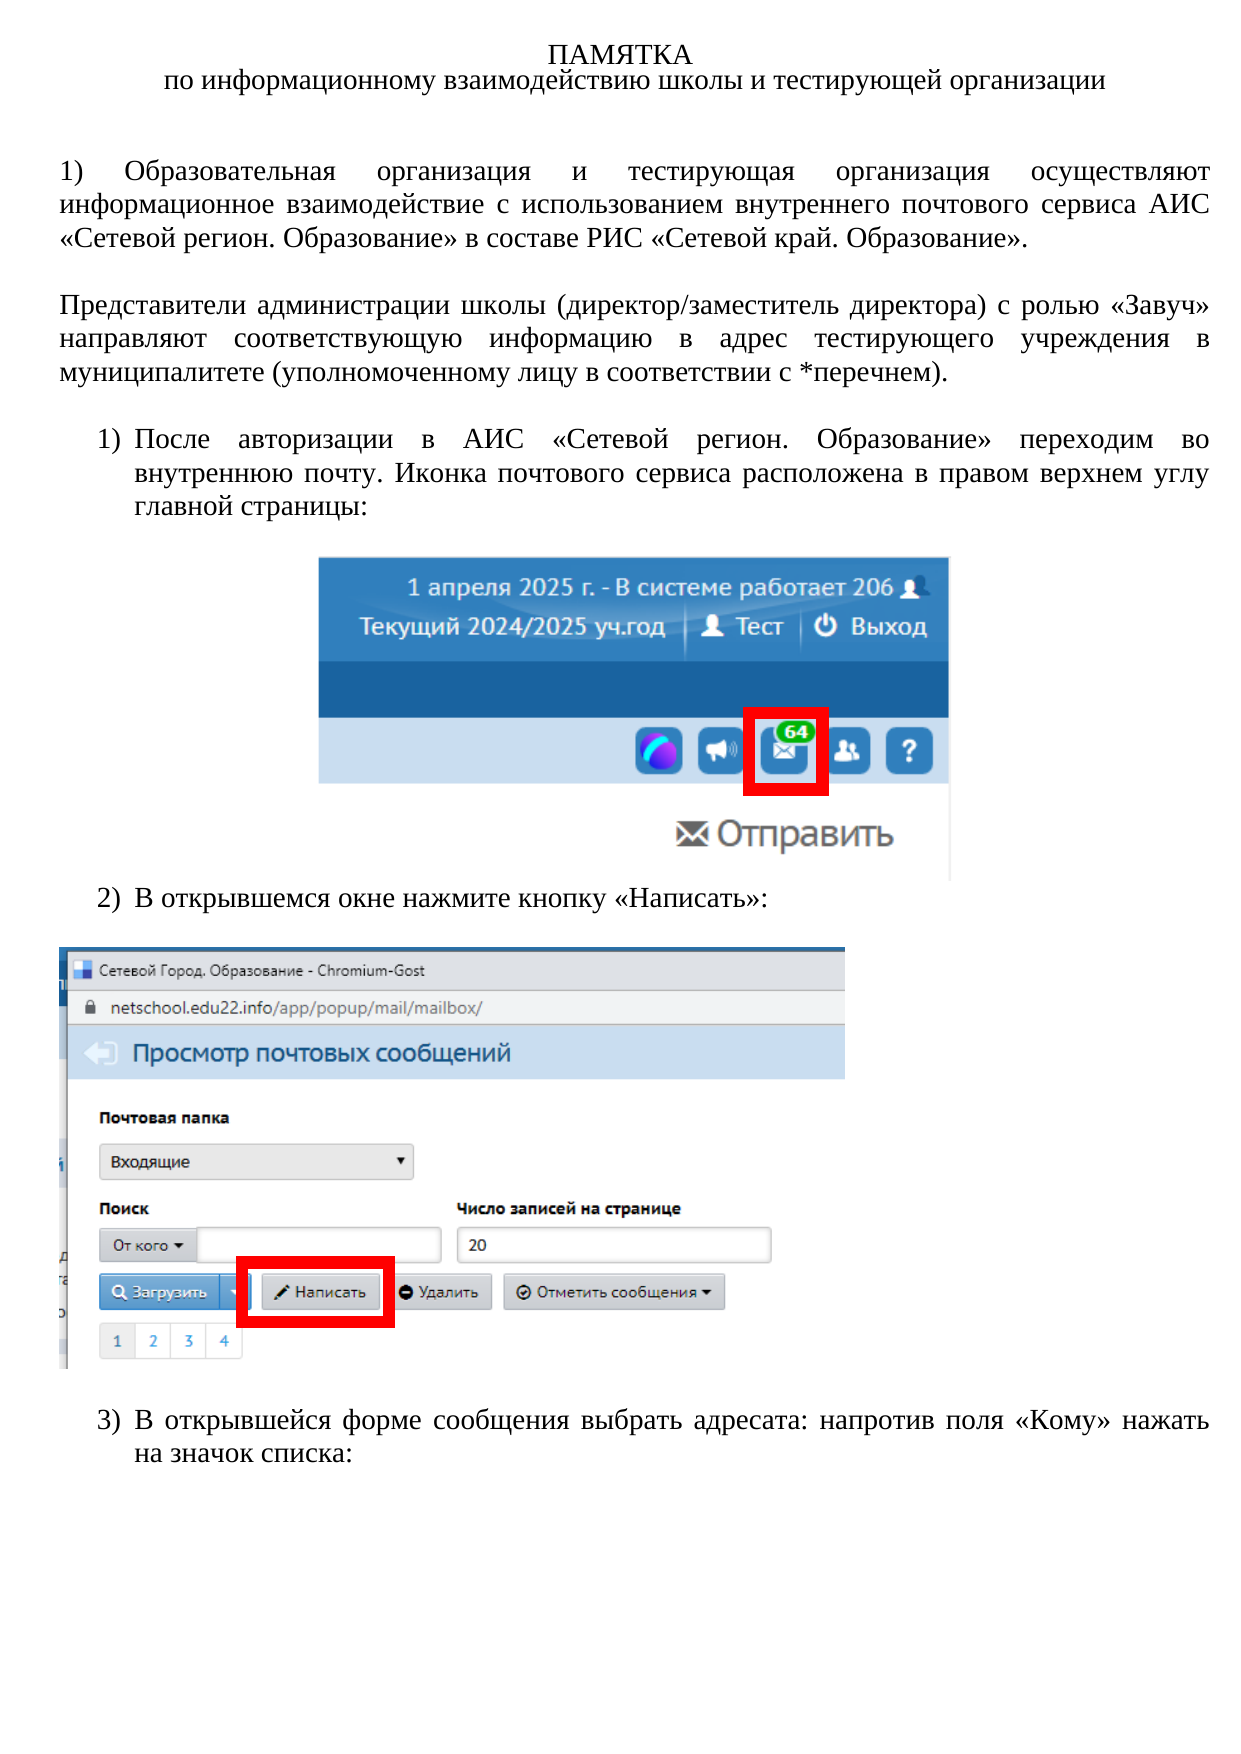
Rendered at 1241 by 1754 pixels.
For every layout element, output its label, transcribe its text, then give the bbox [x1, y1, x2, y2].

picture [318, 555, 952, 881]
text по информационному взаимодействию школы и тестирующей организации [243, 69, 1211, 94]
text Представители администрации школы (директор/заместитель директора) с ролью «Завуч» направляют соответствующую информацию в адрес тестирующего учреждения в муниципалитете (уполномоченному лицу в соответствии с *перечнем). [59, 287, 1211, 388]
list В открывшемся окне нажмите кнопку «Написать»: [97, 880, 1211, 914]
text 1) Образовательная организация и тестирующая организация осуществляют информационное взаимодействие с использованием внутреннего почтового сервиса АИС «Сетевой регион. Образование» в составе РИС «Сетевой край. Образование». [59, 153, 1211, 253]
text ПАМЯТКА [29, 44, 1211, 69]
text по информационному взаимодействию школы и тестирующей организации [59, 69, 240, 94]
list После авторизации в АИС «Сетевой регион. Образование» переходим во внутреннюю почту. Иконка почтового сервиса расположена в правом верхнем углу главной страницы: [97, 421, 1211, 522]
list В открывшейся форме сообщения выбрать адресата: напротив поля «Кому» нажать на значок списка: [97, 1402, 1211, 1469]
picture [59, 947, 845, 1369]
